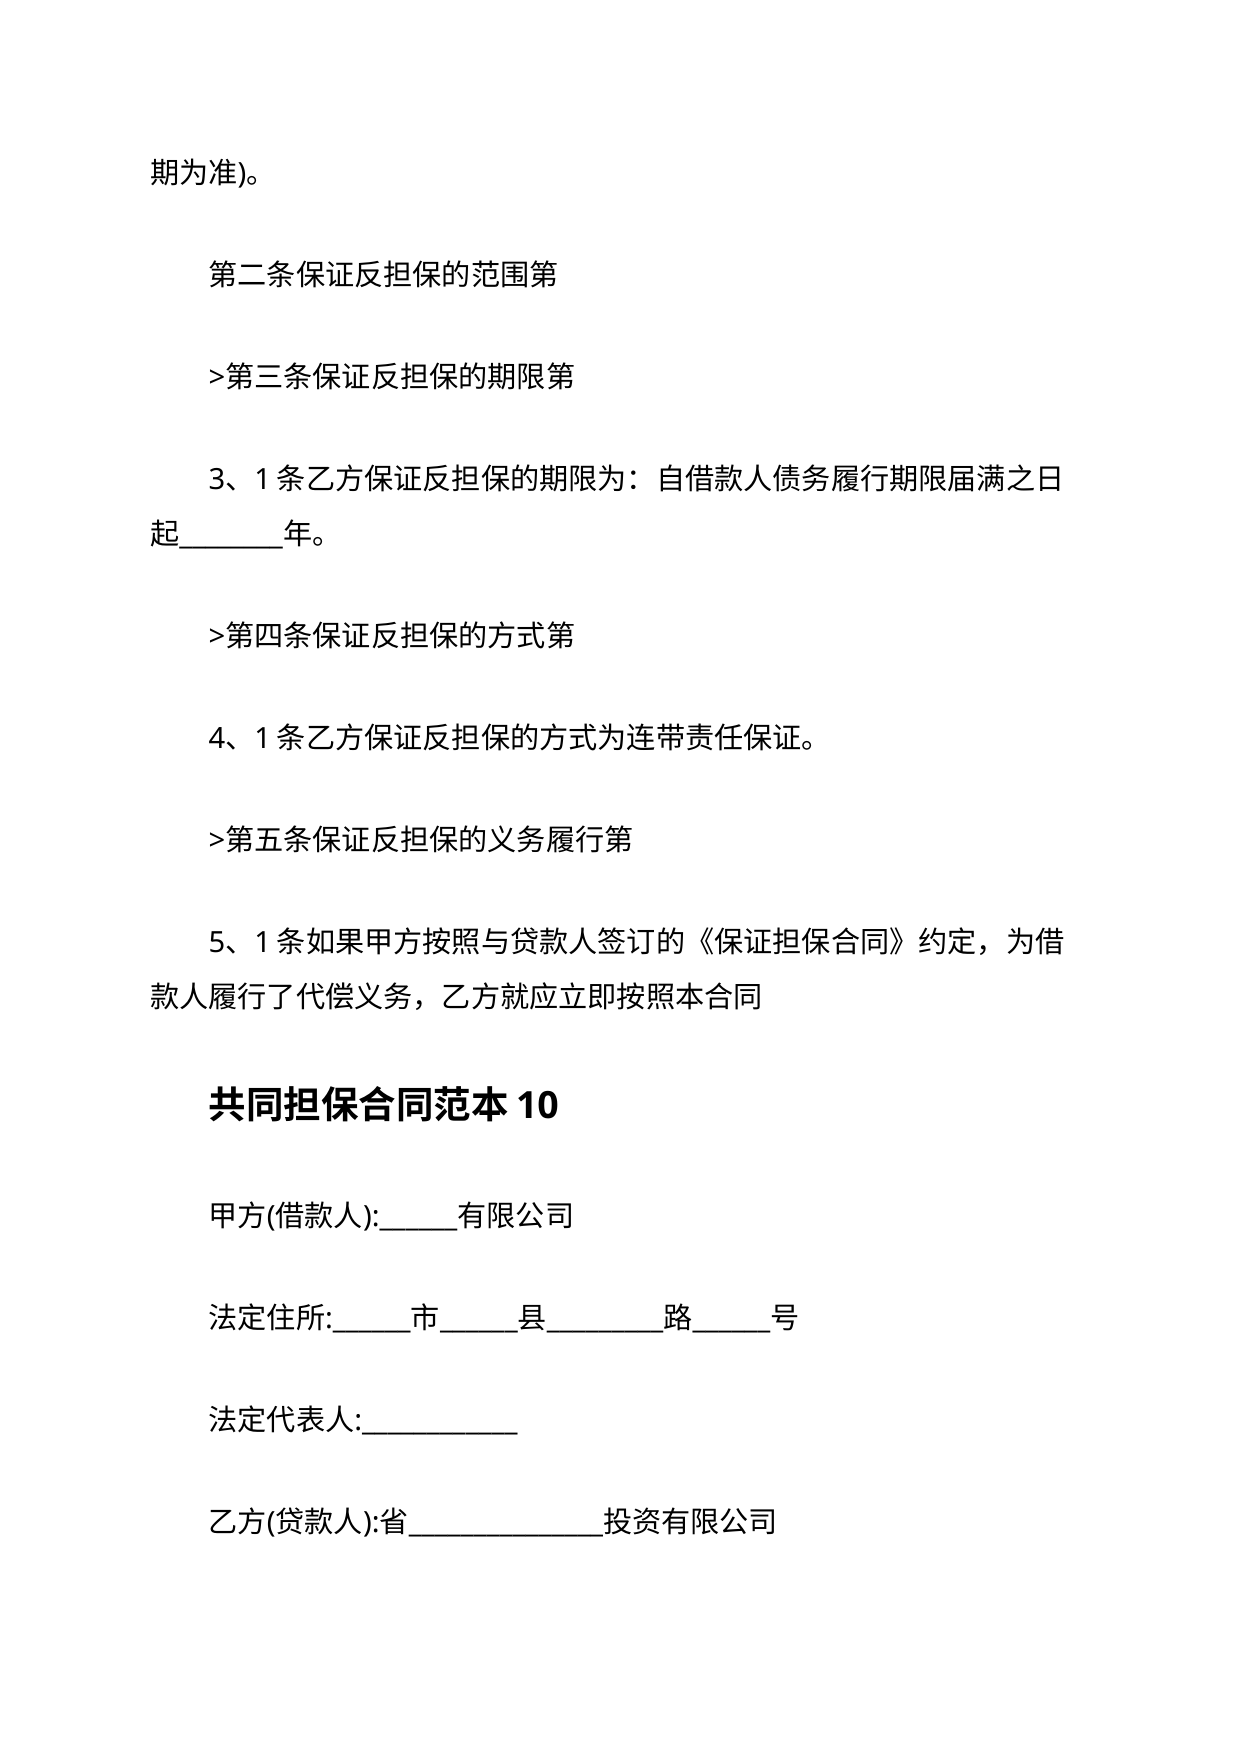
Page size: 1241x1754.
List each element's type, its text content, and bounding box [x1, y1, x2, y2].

text 4、1条乙方保证反担保的方式为连带责任保证。 [150, 715, 1090, 757]
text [150, 150, 1090, 192]
text 5、1条如果甲方按照与贷款人签订的《保证担保合同》约定，为借款人履行了代偿义务，乙方就应立即按照本合同 [150, 919, 1090, 1016]
text >第五条保证反担保的义务履行第 [150, 817, 1090, 859]
text >第三条保证反担保的期限第 [150, 354, 1090, 396]
text 法定住所:______市______县_________路______号 [150, 1295, 1090, 1337]
text 法定代表人:____________ [150, 1397, 1090, 1439]
text 甲方(借款人):______有限公司 [150, 1193, 1090, 1235]
text 第二条保证反担保的范围第 [150, 252, 1090, 294]
text >第四条保证反担保的方式第 [150, 613, 1090, 655]
text 共同担保合同范本10 [150, 1075, 1090, 1130]
text 3、1条乙方保证反担保的期限为：自借款人债务履行期限届满之日起________年。 [150, 456, 1090, 553]
text 乙方(贷款人):省_______________投资有限公司 [150, 1499, 1090, 1541]
